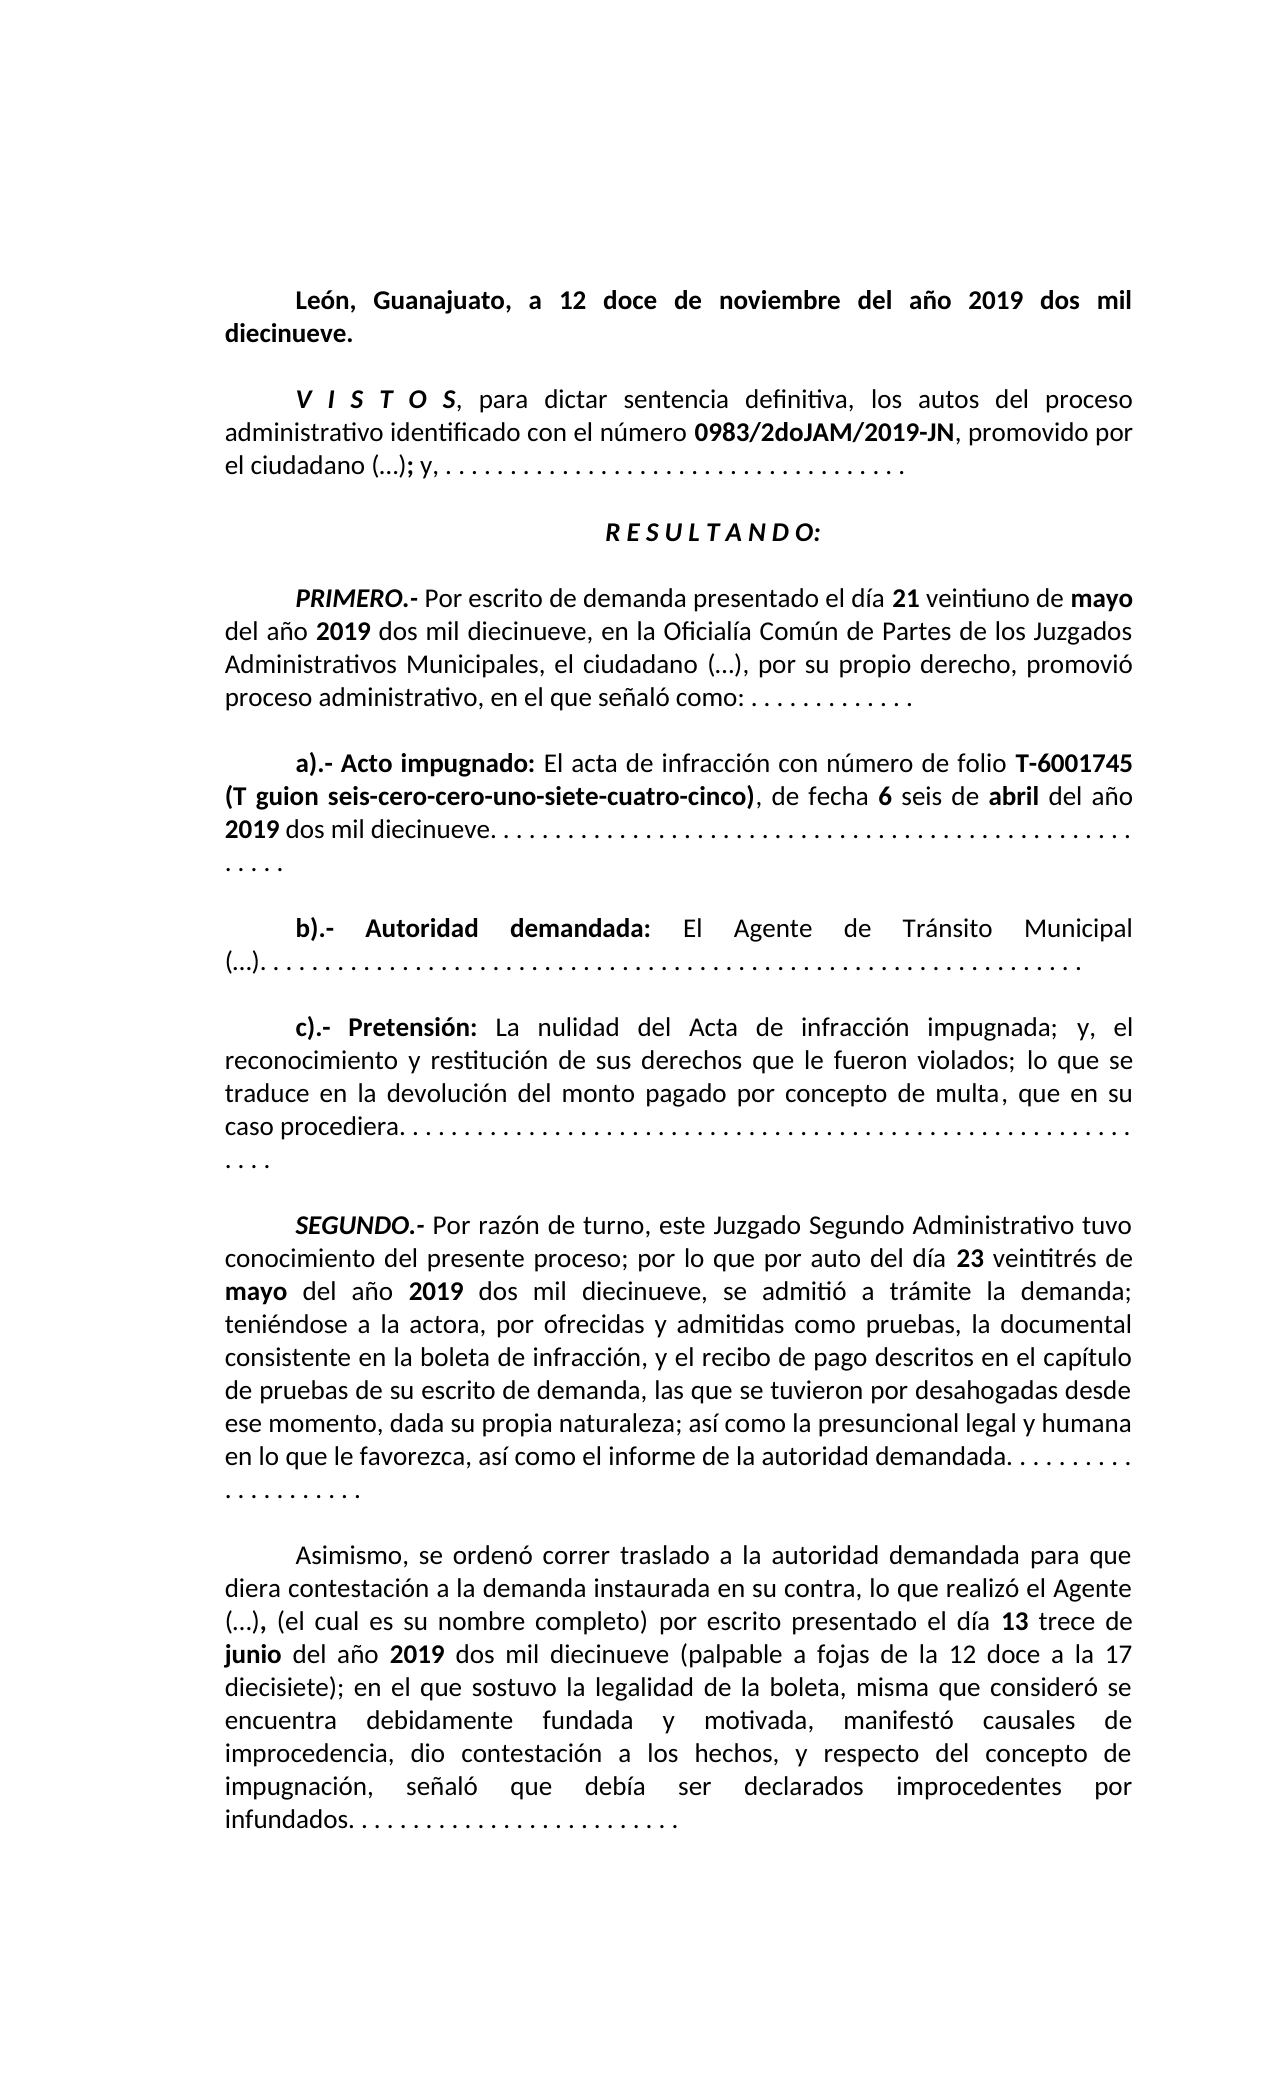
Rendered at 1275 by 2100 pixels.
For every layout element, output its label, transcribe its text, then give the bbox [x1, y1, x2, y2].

subtitle León, Guanajuato, a 12 doce de noviembre del año 2019 dos mil diecinueve. [224, 283, 1133, 349]
text Asimismo, se ordenó correr traslado a la autoridad demandada para que diera contestación a la demanda instaurada en su contra, lo que realizó el Agente (…), (el cual es su nombre completo) por escrito presentado el día 13 trece de junio del año 2019 dos mil diecinueve (palpable a fojas de la 12 doce a la 17 diecisiete); en el que sostuvo la legalidad de la boleta, misma que consideró se encuentra debidamente fundada y motivada, manifestó causales de improcedencia, dio contestación a los hechos, y respecto del concepto de impugnación, señaló que debía ser declarados improcedentes por infundados. . . . . . . . . . . . . . . . . . . . . . . . . . [224, 1538, 1133, 1836]
text a).- Acto impugnado: El acta de infracción con número de folio T-6001745 (T guion seis-cero-cero-uno-siete-cuatro-cinco), de fecha 6 seis de abril del año 2019 dos mil diecinueve. . . . . . . . . . . . . . . . . . . . . . . . . . . . . . . . . . . . . . . . . . . . . . . . . . . . . . . [224, 746, 1133, 878]
text SEGUNDO.- Por razón de turno, este Juzgado Segundo Administrativo tuvo conocimiento del presente proceso; por lo que por auto del día 23 veintitrés de mayo del año 2019 dos mil diecinueve, se admitió a trámite la demanda; teniéndose a la actora, por ofrecidas y admitidas como pruebas, la documental consistente en la boleta de infracción, y el recibo de pago descritos en el capítulo de pruebas de su escrito de demanda, las que se tuvieron por desahogadas desde ese momento, dada su propia naturaleza; así como la presuncional legal y humana en lo que le favorezca, así como el informe de la autoridad demandada. . . . . . . . . . . . . . . . . . . . . [224, 1208, 1133, 1505]
text V I S T O S, para dictar sentencia definitiva, los autos del proceso administrativo identificado con el número 0983/2doJAM/2019-JN, promovido por el ciudadano (…); y, . . . . . . . . . . . . . . . . . . . . . . . . . . . . . . . . . . . . [224, 383, 1133, 482]
text b).- Autoridad demandada: El Agente de Tránsito Municipal (…). . . . . . . . . . . . . . . . . . . . . . . . . . . . . . . . . . . . . . . . . . . . . . . . . . . . . . . . . . . . . . . . [224, 911, 1133, 977]
text PRIMERO.- Por escrito de demanda presentado el día 21 veintiuno de mayo del año 2019 dos mil diecinueve, en la Oficialía Común de Partes de los Juzgados Administrativos Municipales, el ciudadano (…), por su propio derecho, promovió proceso administrativo, en el que señaló como: . . . . . . . . . . . . . [224, 581, 1133, 713]
text c).- Pretensión: La nulidad del Acta de infracción impugnada; y, el reconocimiento y restitución de sus derechos que le fueron violados; lo que se traduce en la devolución del monto pagado por concepto de multa, que en su caso procediera. . . . . . . . . . . . . . . . . . . . . . . . . . . . . . . . . . . . . . . . . . . . . . . . . . . . . . . . . . . . . [224, 1010, 1133, 1175]
text R E S U L T A N D O: [224, 515, 1133, 548]
